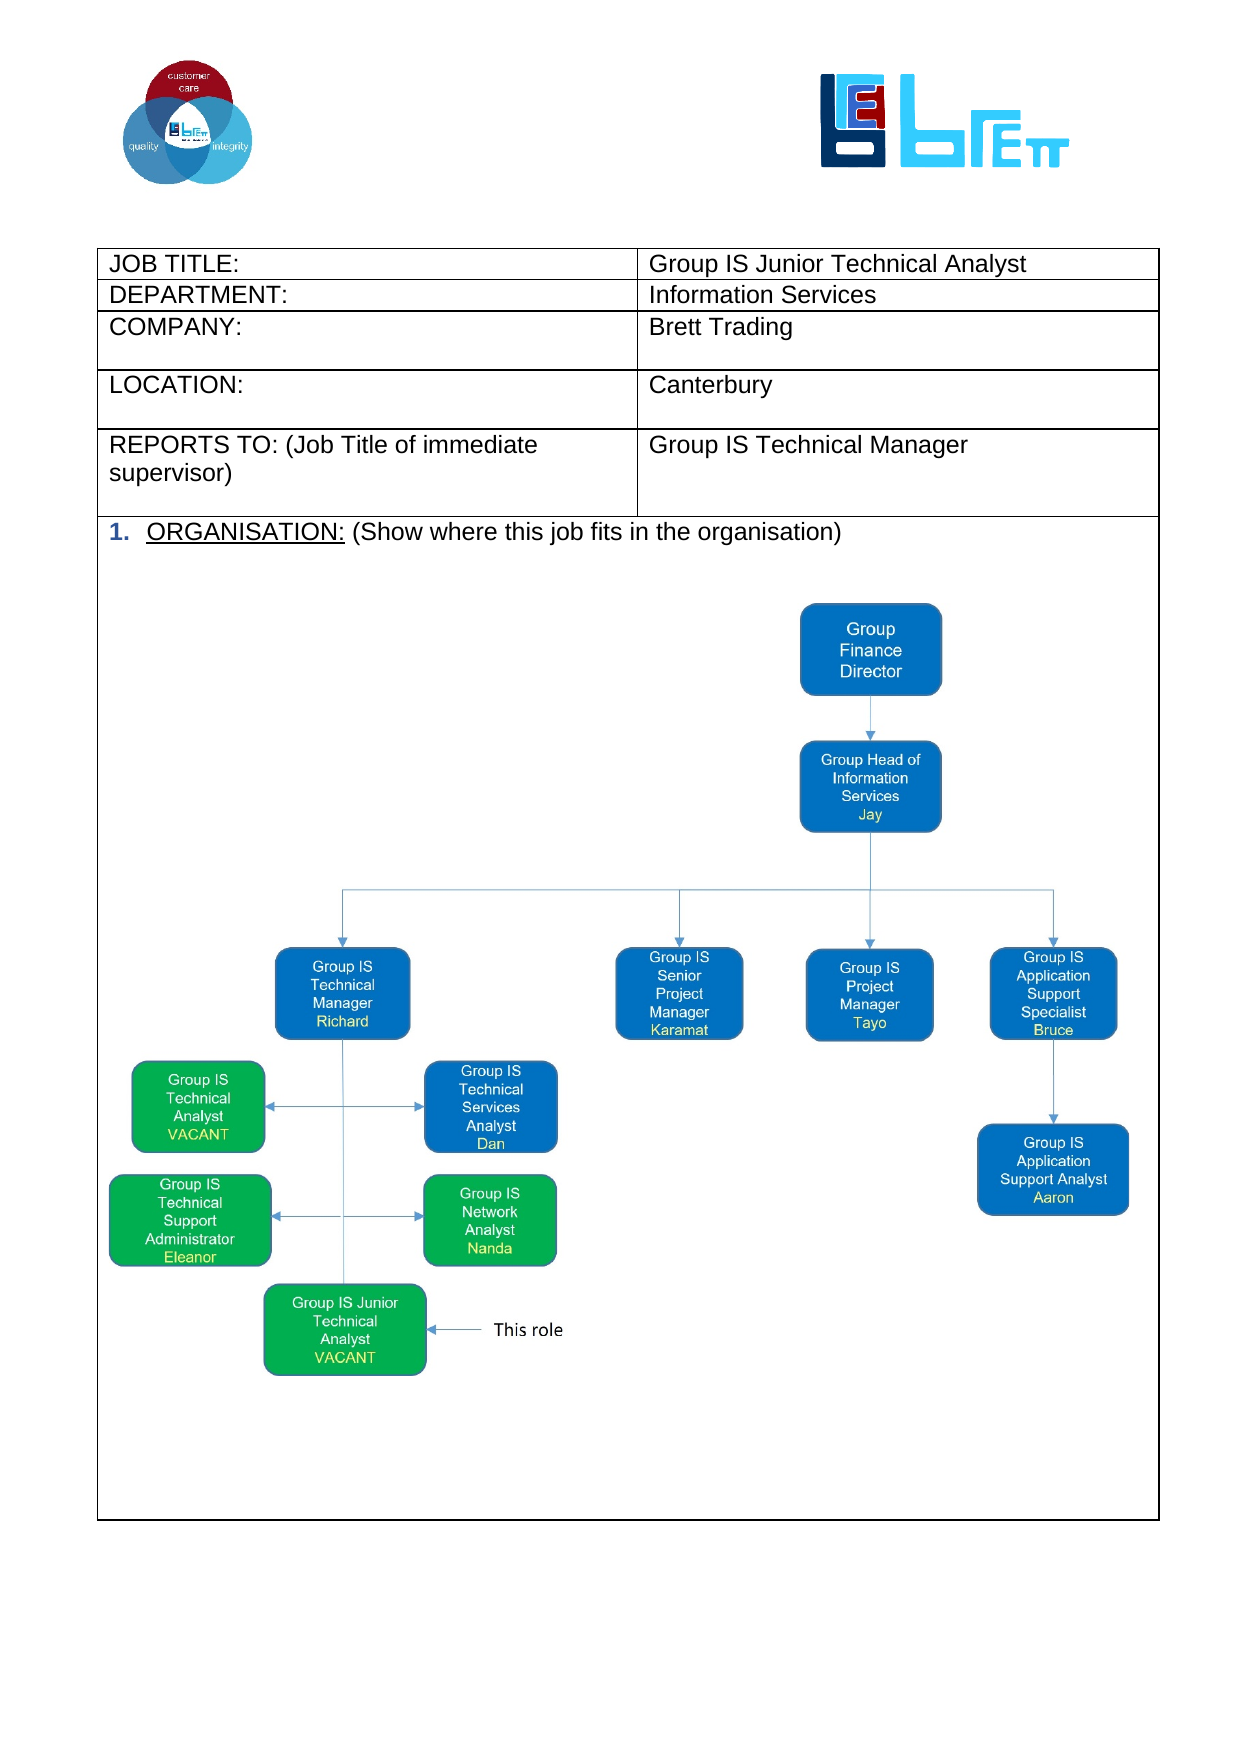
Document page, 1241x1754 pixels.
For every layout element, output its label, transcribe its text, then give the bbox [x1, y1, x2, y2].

table_cell REPORTS TO: (Job Title of immediate supervisor) [98, 430, 637, 516]
table_header Group IS Junior Technical Analyst [638, 249, 1158, 279]
table_cell ORGANISATION: (Show where this job fits in the organisation) [98, 517, 1158, 1519]
table_cell COMPANY: [98, 312, 637, 369]
table_cell LOCATION: [98, 371, 637, 428]
table_cell Group IS Technical Manager [638, 430, 1158, 516]
table_cell DEPARTMENT: [98, 280, 637, 310]
picture [108, 603, 1130, 1376]
table_header JOB TITLE: [98, 249, 637, 279]
table_cell Brett Trading [638, 312, 1158, 369]
picture [806, 60, 1081, 177]
table_cell Information Services [638, 280, 1158, 310]
picture [112, 51, 263, 201]
table_cell Canterbury [638, 371, 1158, 428]
